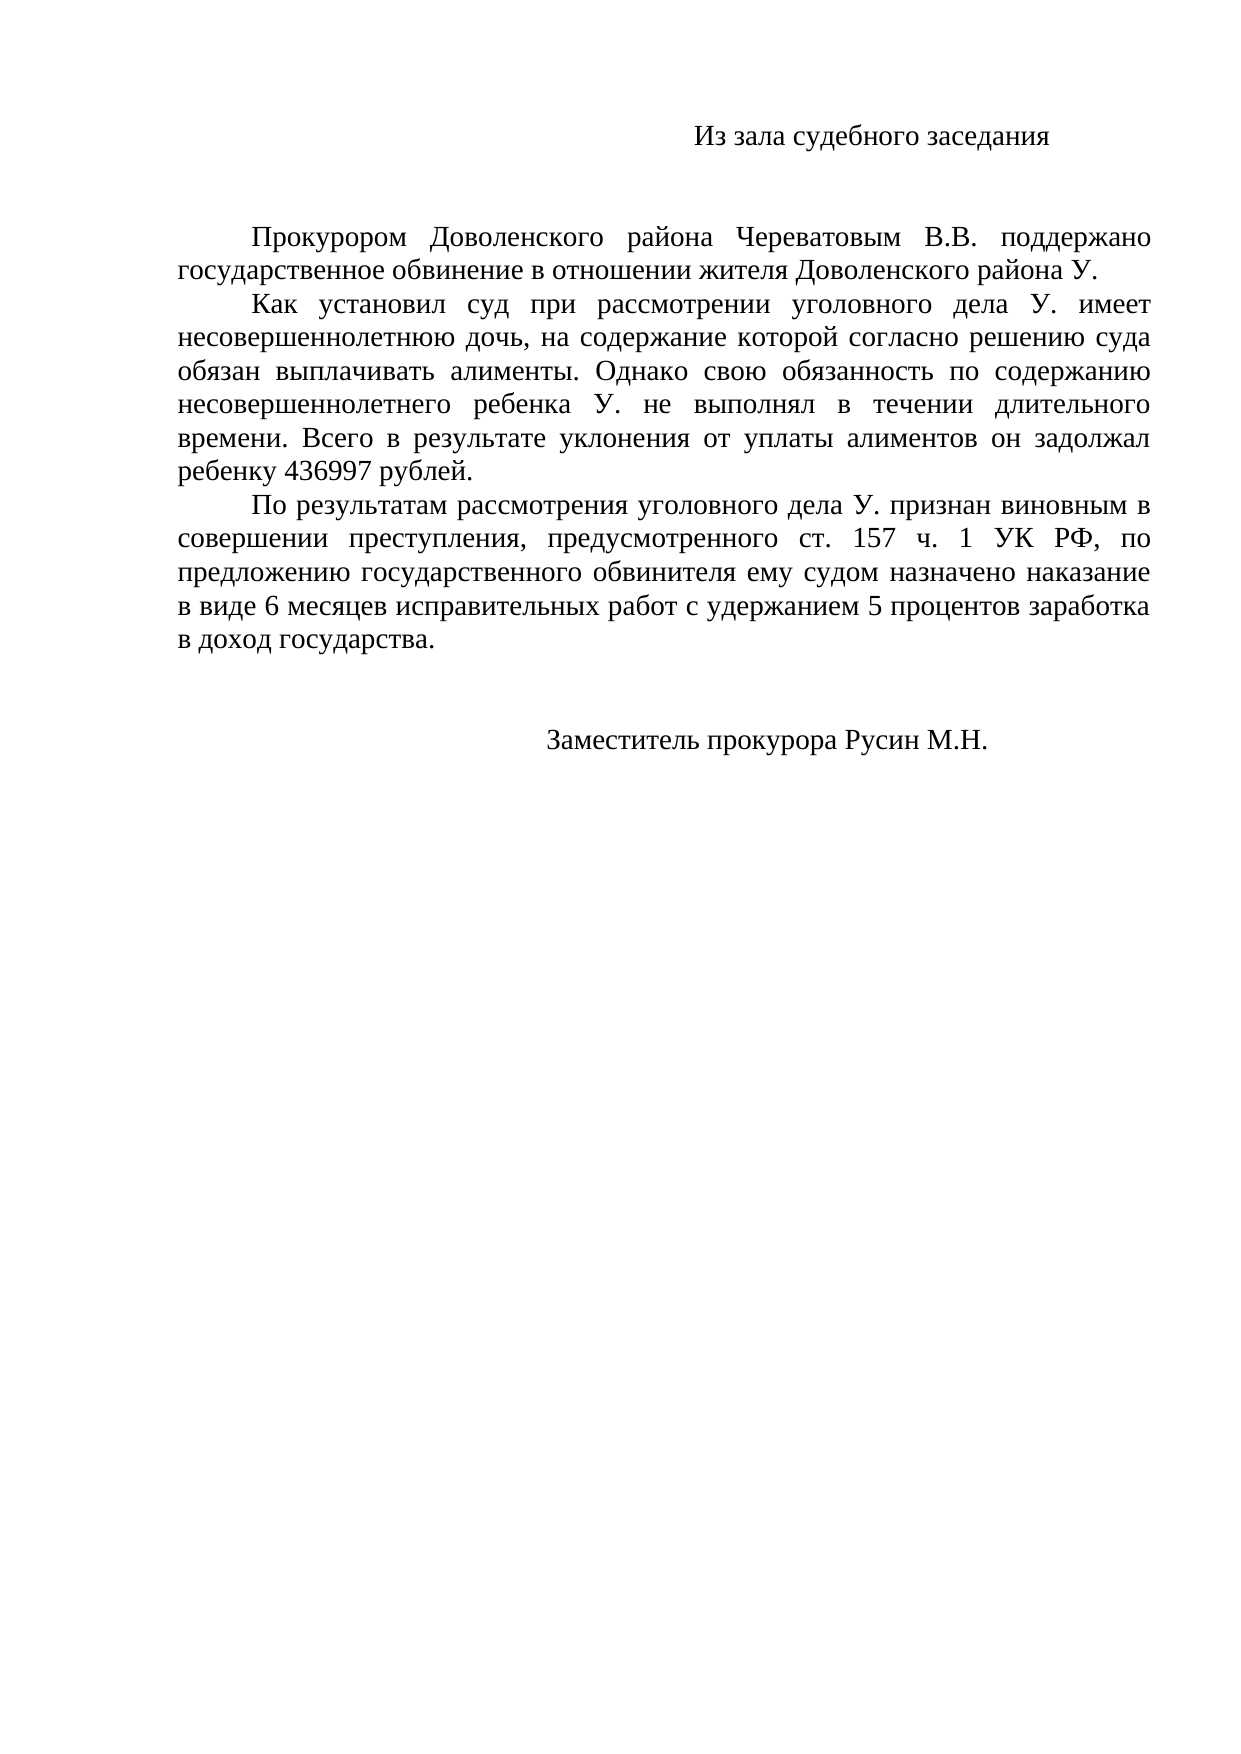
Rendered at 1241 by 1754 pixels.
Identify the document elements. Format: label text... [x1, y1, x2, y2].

text Прокурором Доволенского района Череватовым В.В. поддержано государственное обвинение в отношении жителя Доволенского района У. [177, 219, 1152, 286]
text Как установил суд при рассмотрении уголовного дела У. имеет несовершеннолетнюю дочь, на содержание которой согласно решению суда обязан выплачивать алименты. Однако свою обязанность по содержанию несовершеннолетнего ребенка У. не выполнял в течении длительного времени. Всего в результате уклонения от уплаты алиментов он задолжал ребенку 436997 рублей. [177, 286, 1152, 487]
text Заместитель прокурора Русин М.Н. [177, 722, 1152, 755]
text Из зала судебного заседания [177, 118, 1152, 152]
text По результатам рассмотрения уголовного дела У. признан виновным в совершении преступления, предусмотренного ст. 157 ч. 1 УК РФ, по предложению государственного обвинителя ему судом назначено наказание в виде 6 месяцев исправительных работ с удержанием 5 процентов заработка в доход государства. [177, 487, 1152, 655]
